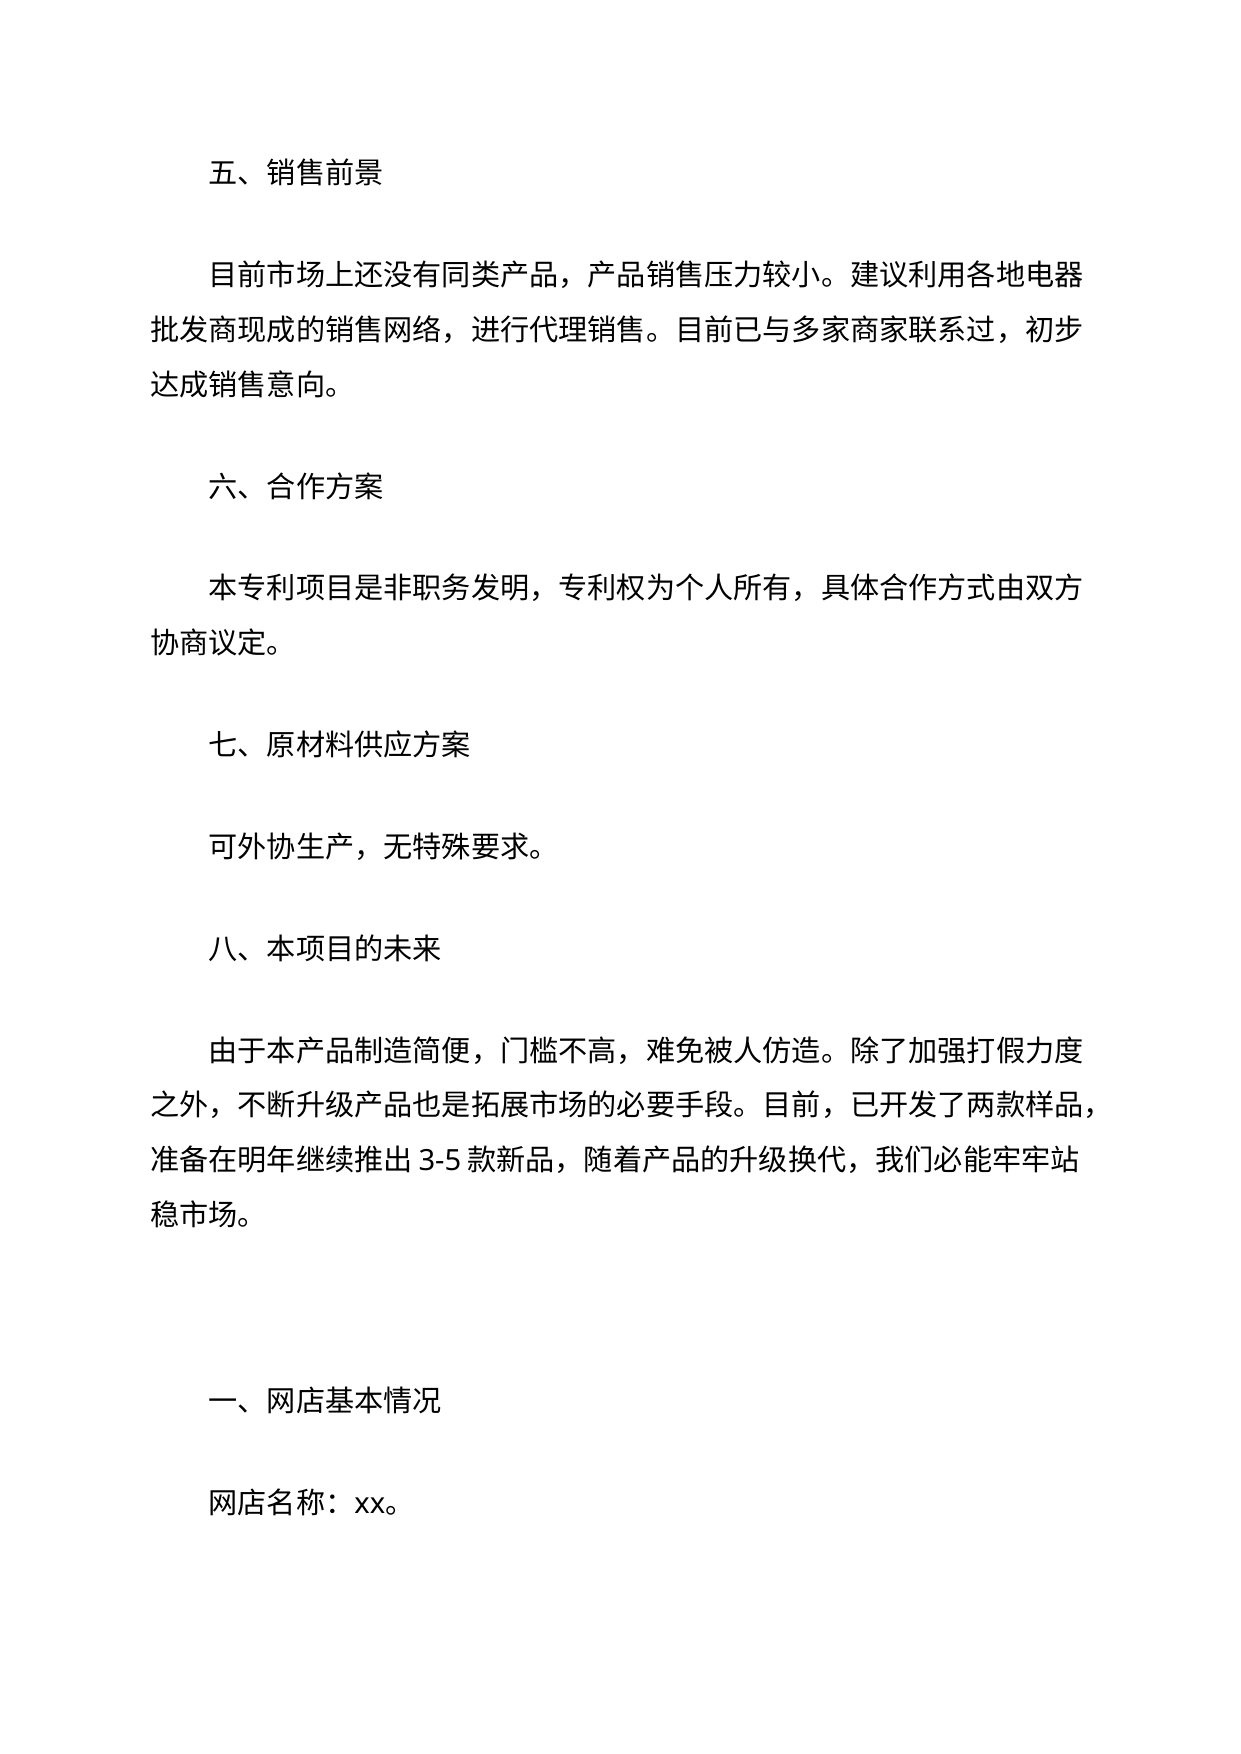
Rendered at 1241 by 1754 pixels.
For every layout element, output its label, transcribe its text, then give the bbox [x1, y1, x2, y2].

text 八、本项目的未来 [150, 925, 1090, 968]
text 网店名称：xx。 [150, 1479, 1090, 1522]
text 七、原材料供应方案 [150, 722, 1090, 764]
text 可外协生产，无特殊要求。 [150, 823, 1090, 866]
text 本专利项目是非职务发明，专利权为个人所有，具体合作方式由双方协商议定。 [150, 565, 1090, 662]
text 六、合作方案 [150, 463, 1090, 506]
text 目前市场上还没有同类产品，产品销售压力较小。建议利用各地电器批发商现成的销售网络，进行代理销售。目前已与多家商家联系过，初步达成销售意向。 [150, 252, 1090, 404]
text 五、销售前景 [150, 150, 1090, 192]
text 由于本产品制造简便，门槛不高，难免被人仿造。除了加强打假力度之外，不断升级产品也是拓展市场的必要手段。目前，已开发了两款样品，准备在明年继续推出3-5款新品，随着产品的升级换代，我们必能牢牢站稳市场。 [150, 1027, 1090, 1234]
text 一、网店基本情况 [150, 1378, 1090, 1420]
